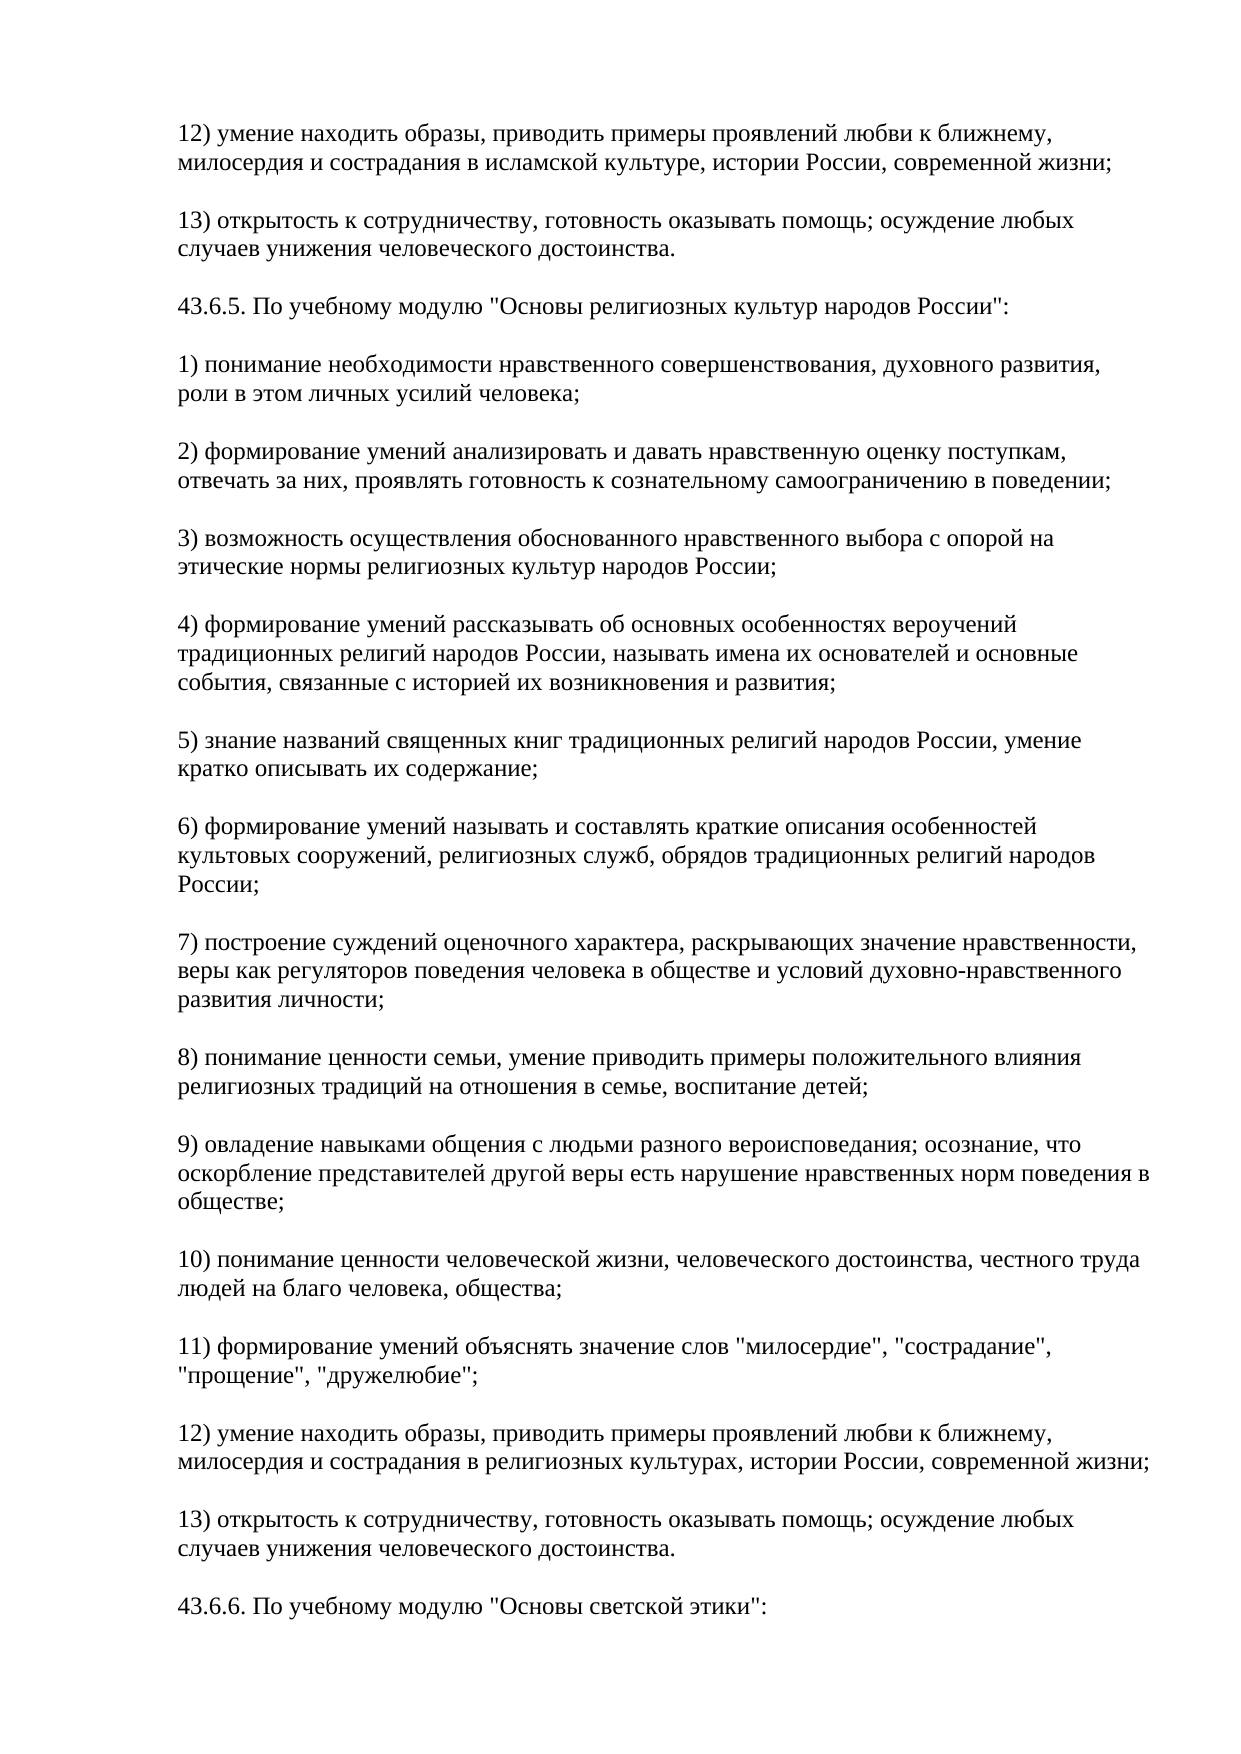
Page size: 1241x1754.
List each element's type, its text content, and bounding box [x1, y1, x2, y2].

text 3) возможность осуществления обоснованного нравственного выбора с опорой на этические нормы религиозных культур народов России; [177, 523, 1152, 580]
text 10) понимание ценности человеческой жизни, человеческого достоинства, честного труда людей на благо человека, общества; [177, 1244, 1152, 1302]
text 11) формирование умений объяснять значение слов "милосердие", "сострадание", "прощение", "дружелюбие"; [177, 1331, 1152, 1388]
text 9) овладение навыками общения с людьми разного вероисповедания; осознание, что оскорбление представителей другой веры есть нарушение нравственных норм поведения в обществе; [177, 1129, 1152, 1215]
text 8) понимание ценности семьи, умение приводить примеры положительного влияния религиозных традиций на отношения в семье, воспитание детей; [177, 1042, 1152, 1100]
text 43.6.5. По учебному модулю "Основы религиозных культур народов России": [177, 291, 1152, 320]
text 13) открытость к сотрудничеству, готовность оказывать помощь; осуждение любых случаев унижения человеческого достоинства. [177, 1504, 1152, 1562]
text 43.6.6. По учебному модулю "Основы светской этики": [177, 1591, 1152, 1620]
text 12) умение находить образы, приводить примеры проявлений любви к ближнему, милосердия и сострадания в исламской культуре, истории России, современной жизни; [177, 118, 1152, 176]
text 12) умение находить образы, приводить примеры проявлений любви к ближнему, милосердия и сострадания в религиозных культурах, истории России, современной жизни; [177, 1418, 1152, 1475]
text 2) формирование умений анализировать и давать нравственную оценку поступкам, отвечать за них, проявлять готовность к сознательному самоограничению в поведении; [177, 436, 1152, 493]
text 1) понимание необходимости нравственного совершенствования, духовного развития, роли в этом личных усилий человека; [177, 349, 1152, 407]
text 6) формирование умений называть и составлять краткие описания особенностей культовых сооружений, религиозных служб, обрядов традиционных религий народов России; [177, 811, 1152, 898]
text 13) открытость к сотрудничеству, готовность оказывать помощь; осуждение любых случаев унижения человеческого достоинства. [177, 205, 1152, 262]
text 4) формирование умений рассказывать об основных особенностях вероучений традиционных религий народов России, называть имена их основателей и основные события, связанные с историей их возникновения и развития; [177, 609, 1152, 696]
text 7) построение суждений оценочного характера, раскрывающих значение нравственности, веры как регуляторов поведения человека в обществе и условий духовно-нравственного развития личности; [177, 927, 1152, 1013]
text 5) знание названий священных книг традиционных религий народов России, умение кратко описывать их содержание; [177, 725, 1152, 782]
